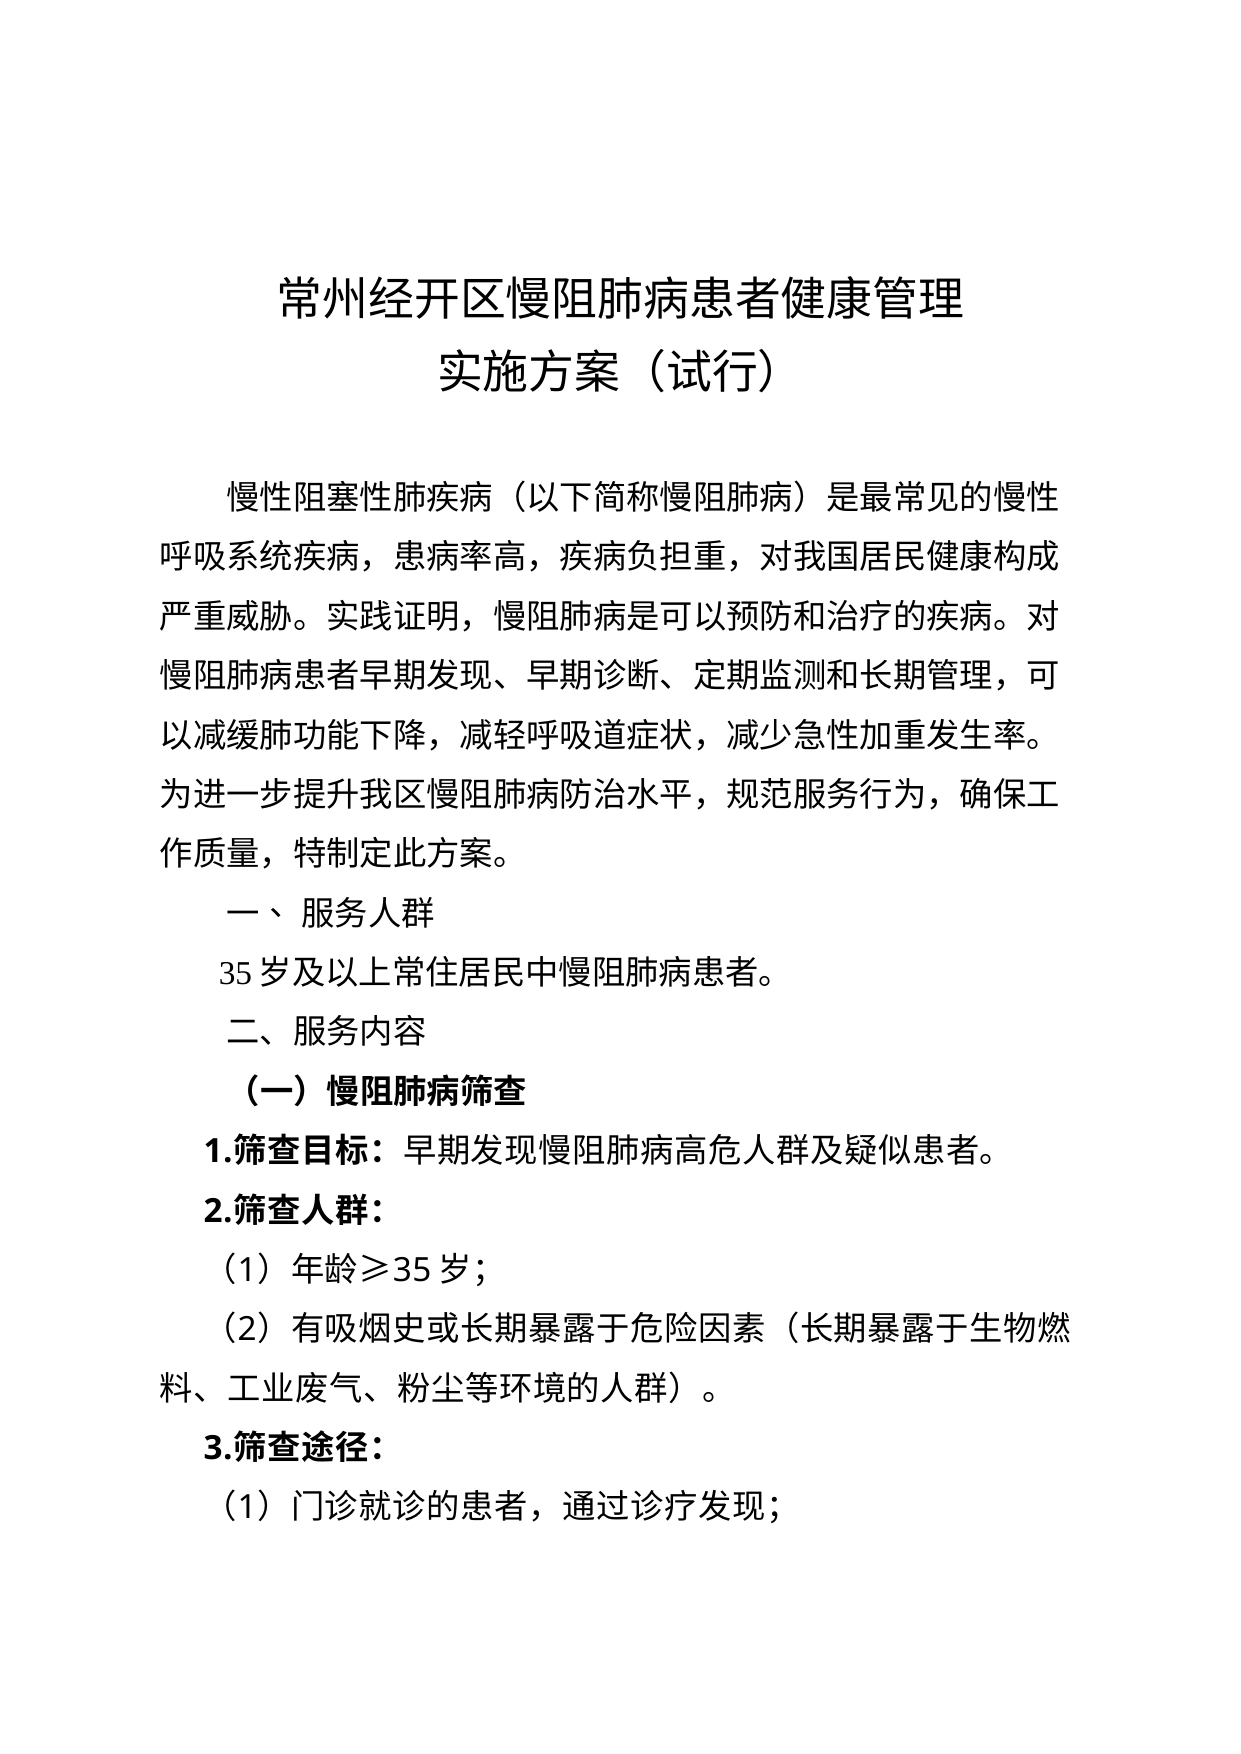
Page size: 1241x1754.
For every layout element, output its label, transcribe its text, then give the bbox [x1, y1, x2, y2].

text 35岁及以上常住居民中慢阻肺病患者。 [159, 937, 1081, 996]
list 服务人群 [226, 878, 1081, 937]
text 二、服务内容 [159, 996, 1081, 1056]
text 2.筛查人群： [159, 1174, 1081, 1234]
text （1）门诊就诊的患者，通过诊疗发现； [159, 1471, 1081, 1531]
text 常州经开区慢阻肺病患者健康管理 [159, 257, 1081, 330]
text （1）年龄≥35岁； [159, 1234, 1081, 1293]
text （2）有吸烟史或长期暴露于危险因素（长期暴露于生物燃料、工业废气、粉尘等环境的人群）。 [159, 1293, 1081, 1412]
text 慢性阻塞性肺疾病（以下简称慢阻肺病）是最常见的慢性呼吸系统疾病，患病率高，疾病负担重，对我国居民健康构成严重威胁。实践证明，慢阻肺病是可以预防和治疗的疾病。对慢阻肺病患者早期发现、早期诊断、定期监测和长期管理，可以减缓肺功能下降，减轻呼吸道症状，减少急性加重发生率。为进一步提升我区慢阻肺病防治水平，规范服务行为，确保工作质量，特制定此方案。 [159, 462, 1081, 878]
text 实施方案（试行） [159, 330, 1081, 403]
text 1.筛查目标：早期发现慢阻肺病高危人群及疑似患者。 [159, 1115, 1081, 1174]
text （一）慢阻肺病筛查 [159, 1056, 1081, 1115]
text 3.筛查途径： [159, 1412, 1081, 1471]
